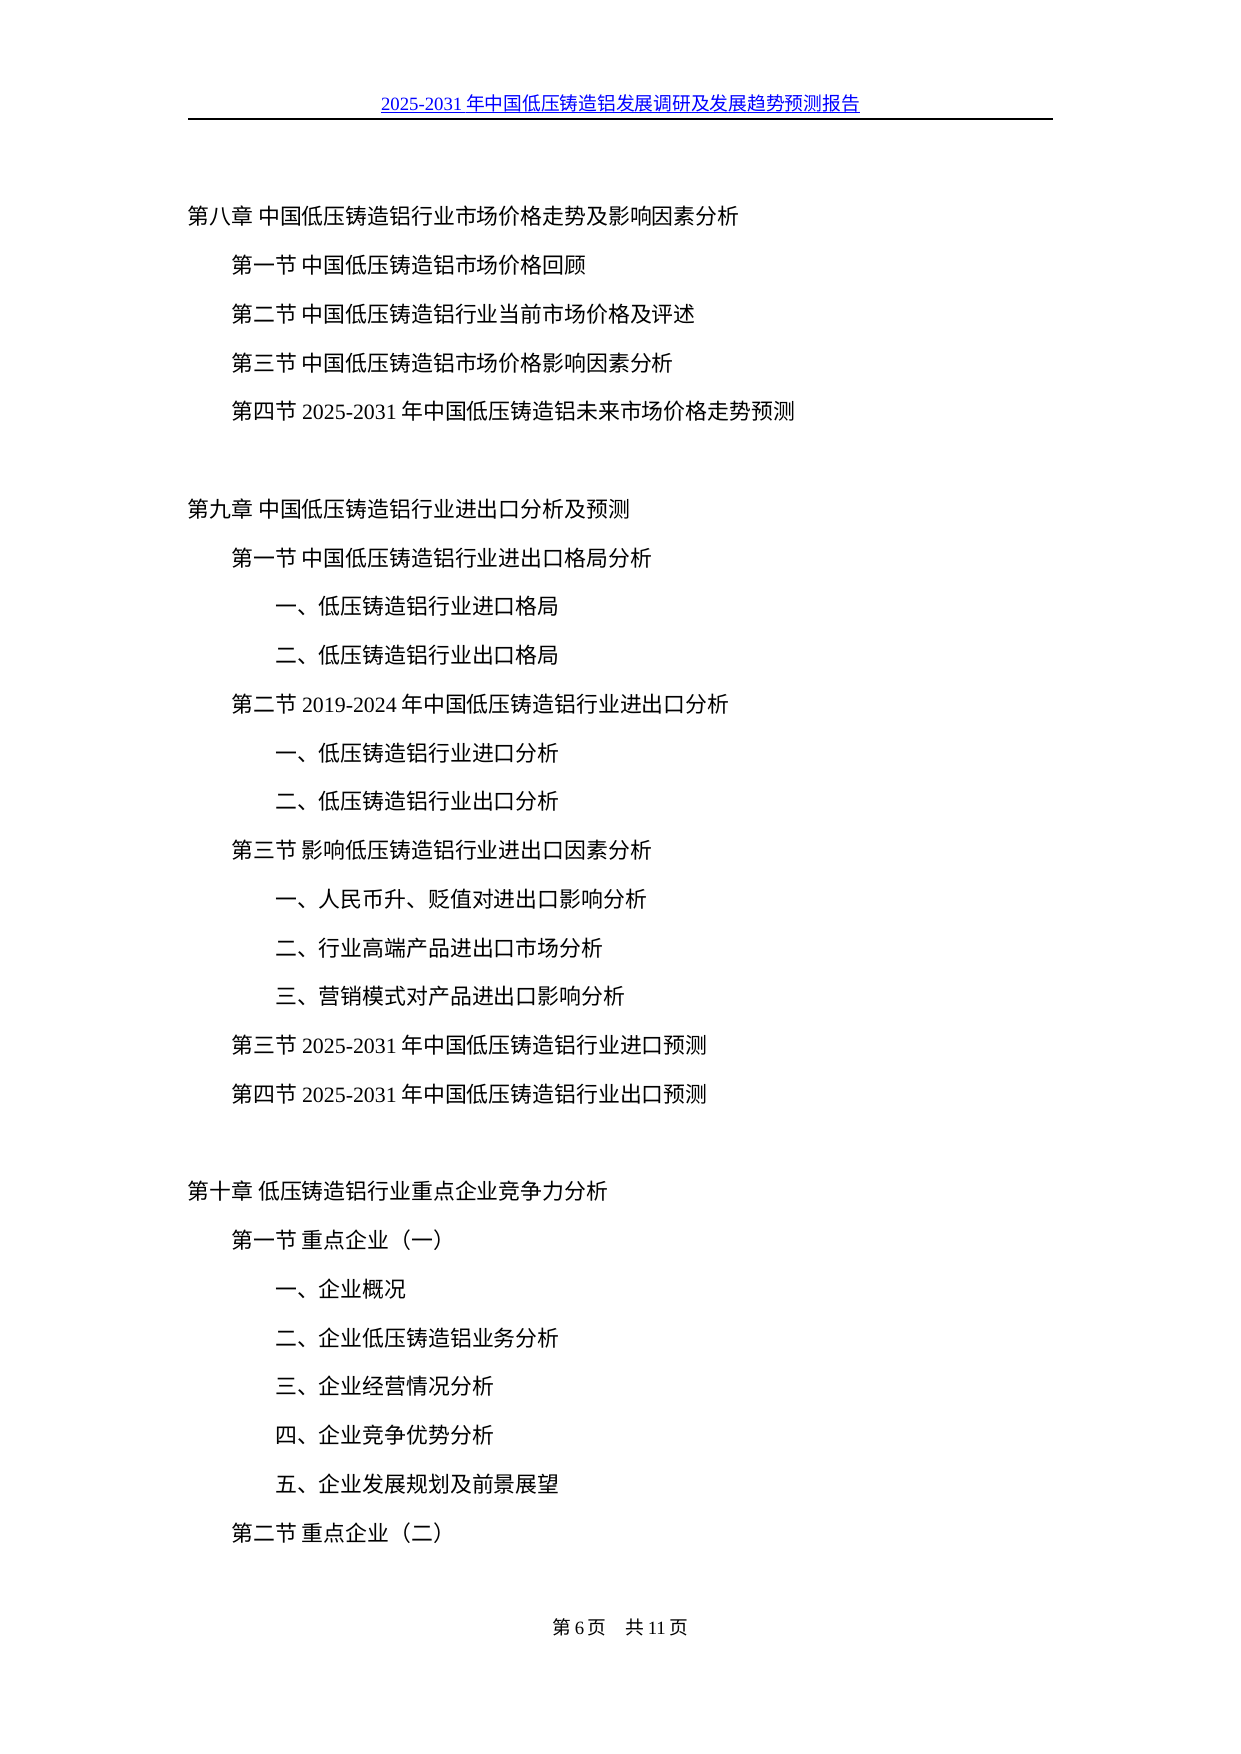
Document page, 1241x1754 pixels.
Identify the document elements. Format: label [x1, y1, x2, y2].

text [187, 150, 1053, 1548]
